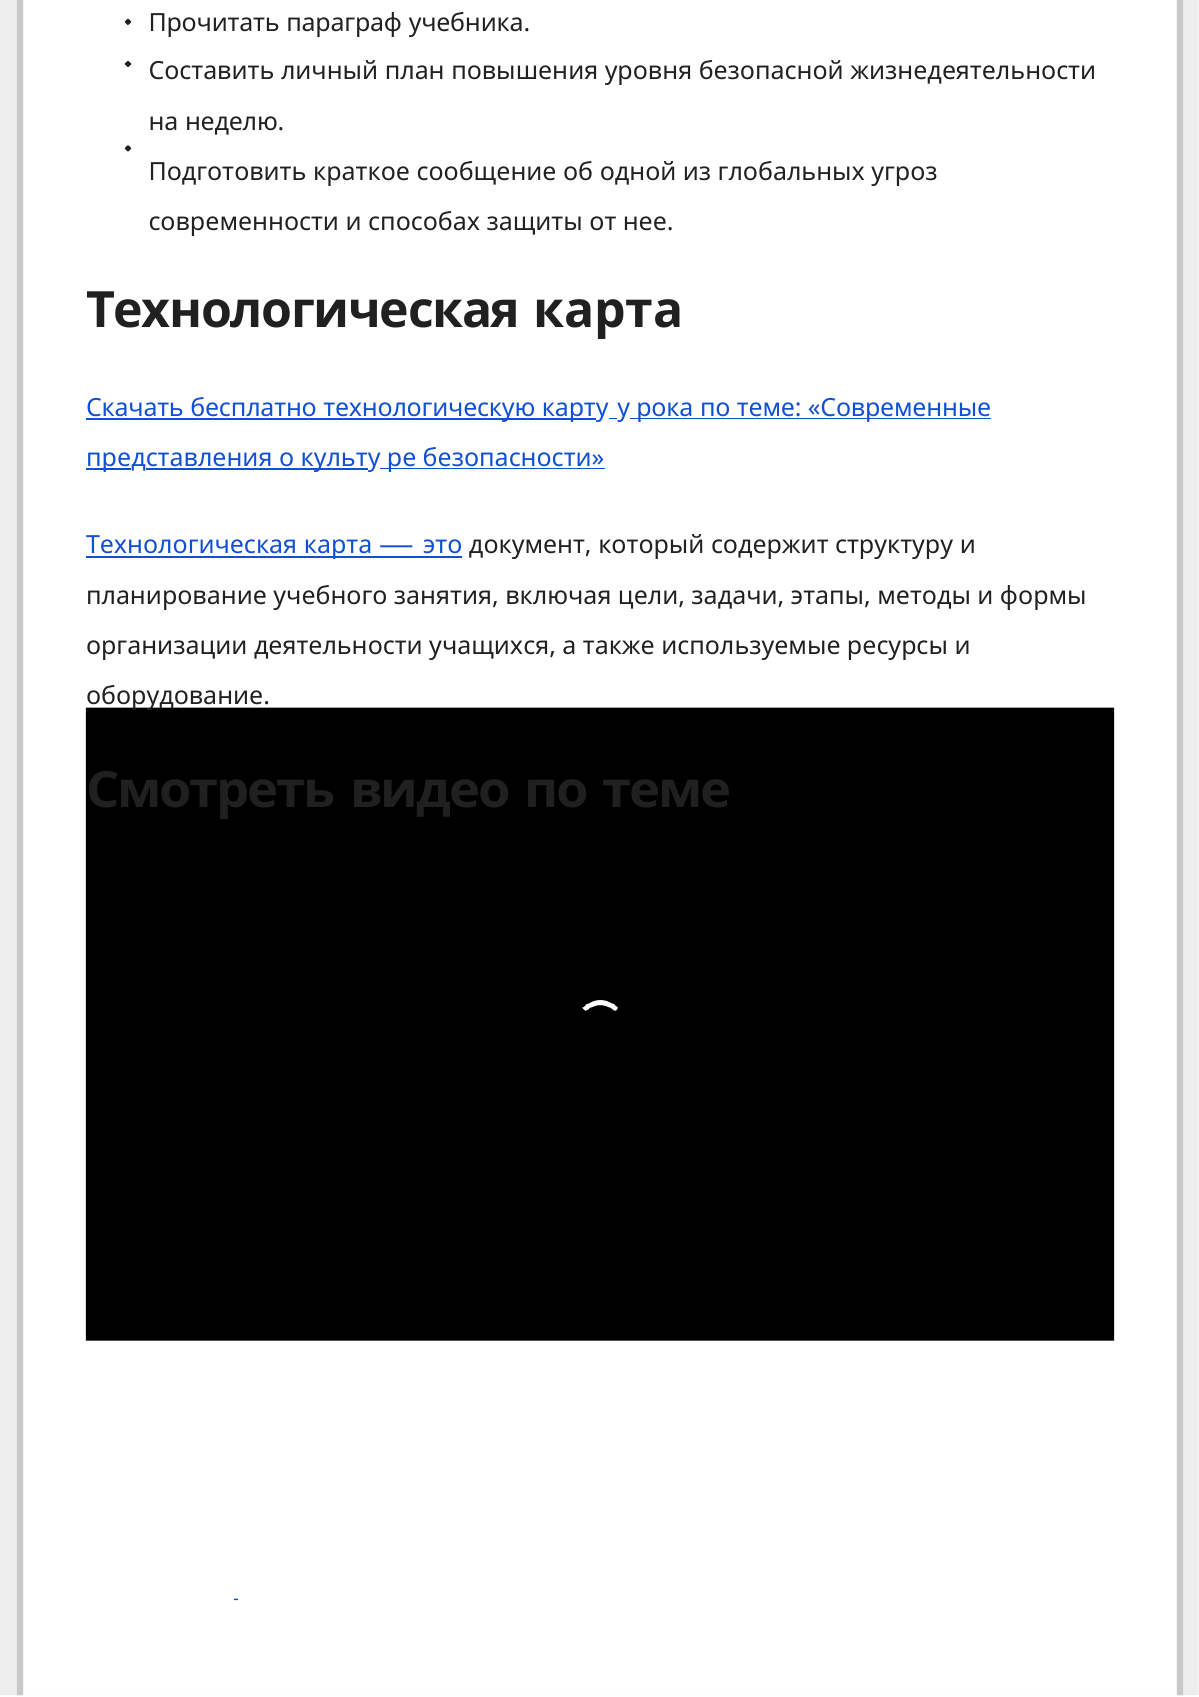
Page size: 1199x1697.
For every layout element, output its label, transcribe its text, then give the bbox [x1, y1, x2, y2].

text Прочитать параграф учебника. [148, 5, 1199, 39]
text Подготовить краткое сообщение об одной из глобальных угроз современности и способах защиты от нее. [148, 153, 1112, 238]
text Технологическая карта — это документ, который содержит структуру и планирование учебного занятия, включая цели, задачи, этапы, методы и формы организации деятельности учащихся, а также используемые ресурсы и оборудование. [86, 527, 1112, 712]
text Скачать бесплатно технологическую карту у рока по теме: «Современные представления о культу ре безопасности» [86, 389, 1112, 474]
subtitle Технологическая карта [86, 274, 1199, 342]
picture [582, 1000, 618, 1011]
text Составить личный план повышения уровня безопасной жизнедеятельности на неделю. [148, 53, 1112, 137]
subtitle Смотреть видео по теме [86, 754, 1199, 823]
